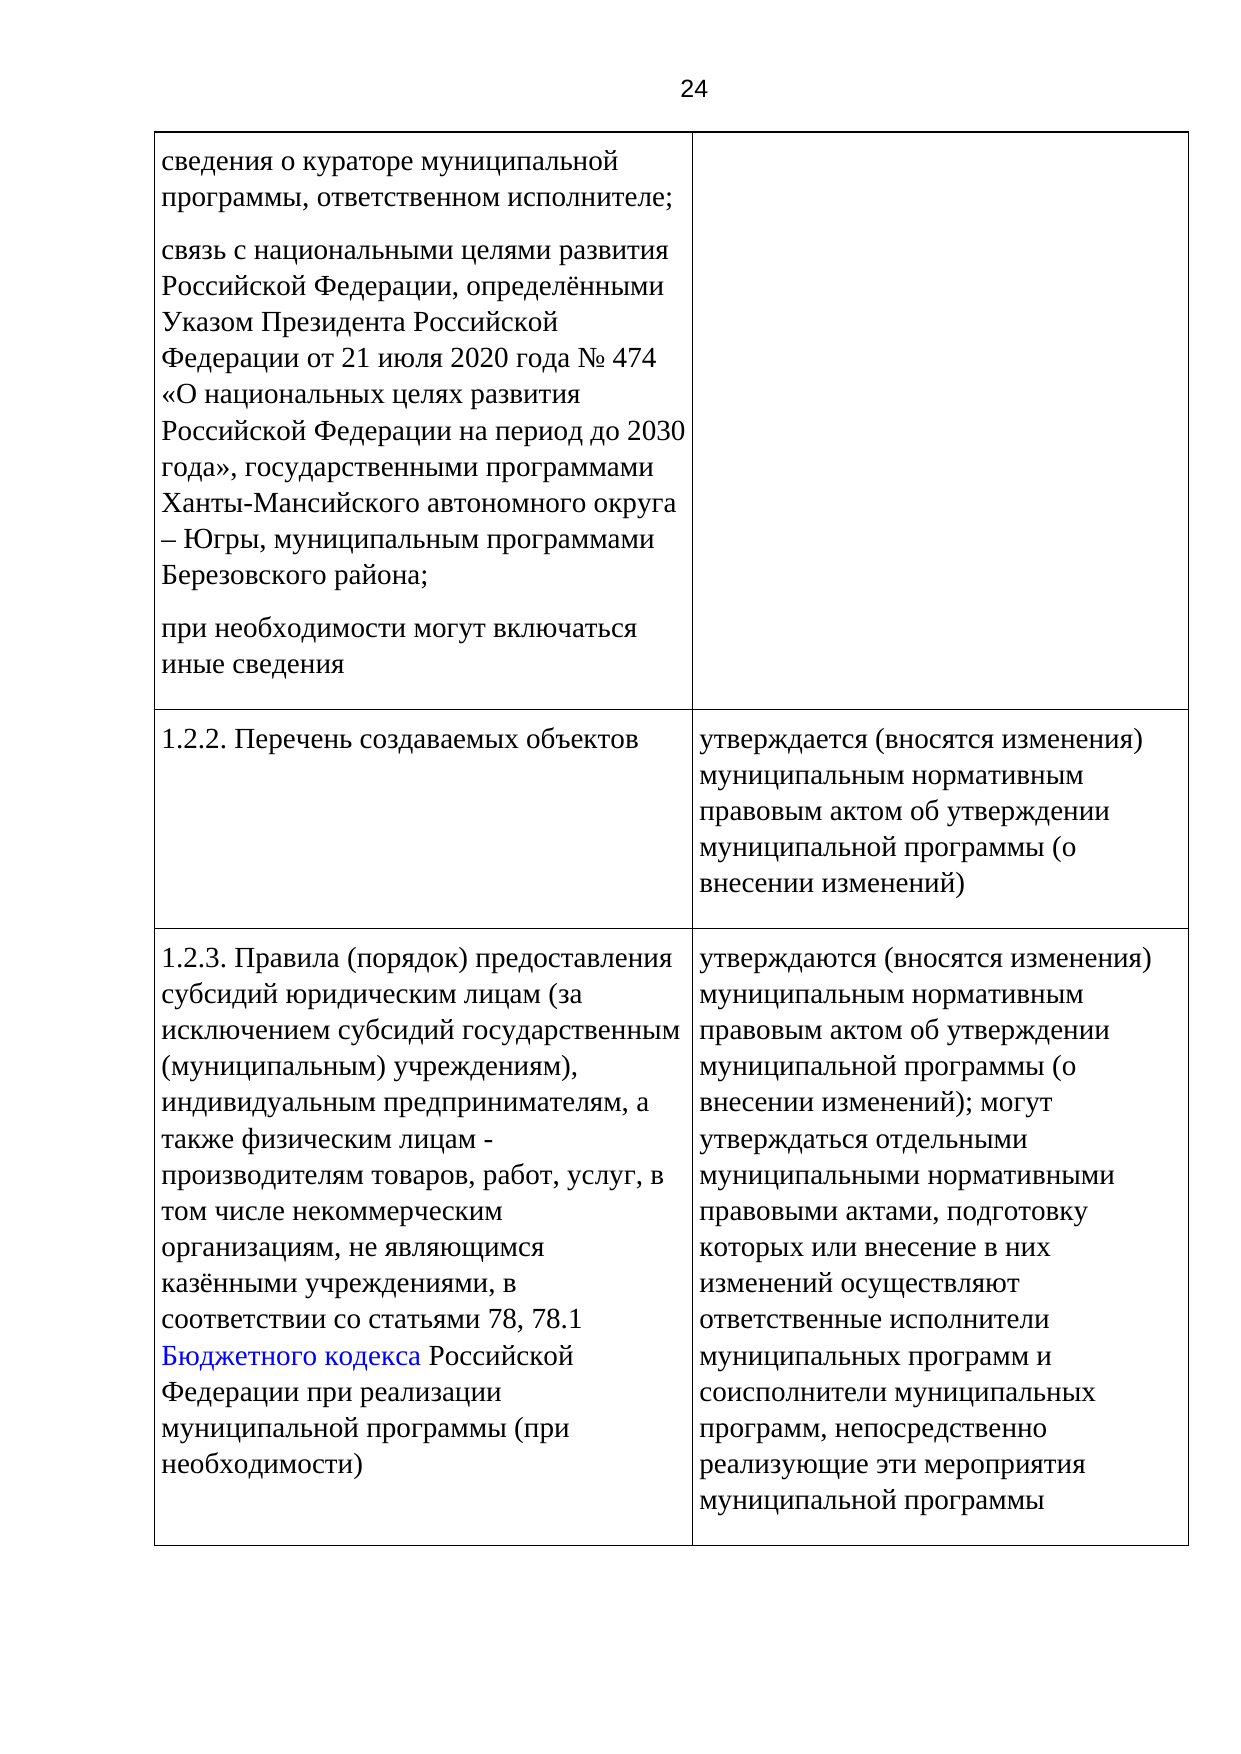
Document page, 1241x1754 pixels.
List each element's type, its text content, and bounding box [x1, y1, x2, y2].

table_cell 1.2.3. Правила (порядок) предоставления субсидий юридическим лицам (за исключением субсидий государственным (муниципальным) учреждениям), индивидуальным предпринимателям, а также физическим лицам - производителям товаров, работ, услуг, в том числе некоммерческим организациям, не являющимся казёнными учреждениями, в соответствии со статьями 78, 78.1 Бюджетного кодекса Российской Федерации при реализации муниципальной программы (при необходимости) [155, 929, 692, 1545]
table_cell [693, 133, 1188, 709]
table_cell утверждается (вносятся изменения) муниципальным нормативным правовым актом об утверждении муниципальной программы (о внесении изменений) [693, 710, 1188, 928]
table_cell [155, 133, 692, 709]
table_cell 1.2.2. Перечень создаваемых объектов [155, 710, 692, 928]
table_cell утверждаются (вносятся изменения) муниципальным нормативным правовым актом об утверждении муниципальной программы (о внесении изменений); могут утверждаться отдельными муниципальными нормативными правовыми актами, подготовку которых или внесение в них изменений осуществляют ответственные исполнители муниципальных программ и соисполнители муниципальных программ, непосредственно реализующие эти мероприятия муниципальной программы [693, 929, 1188, 1545]
